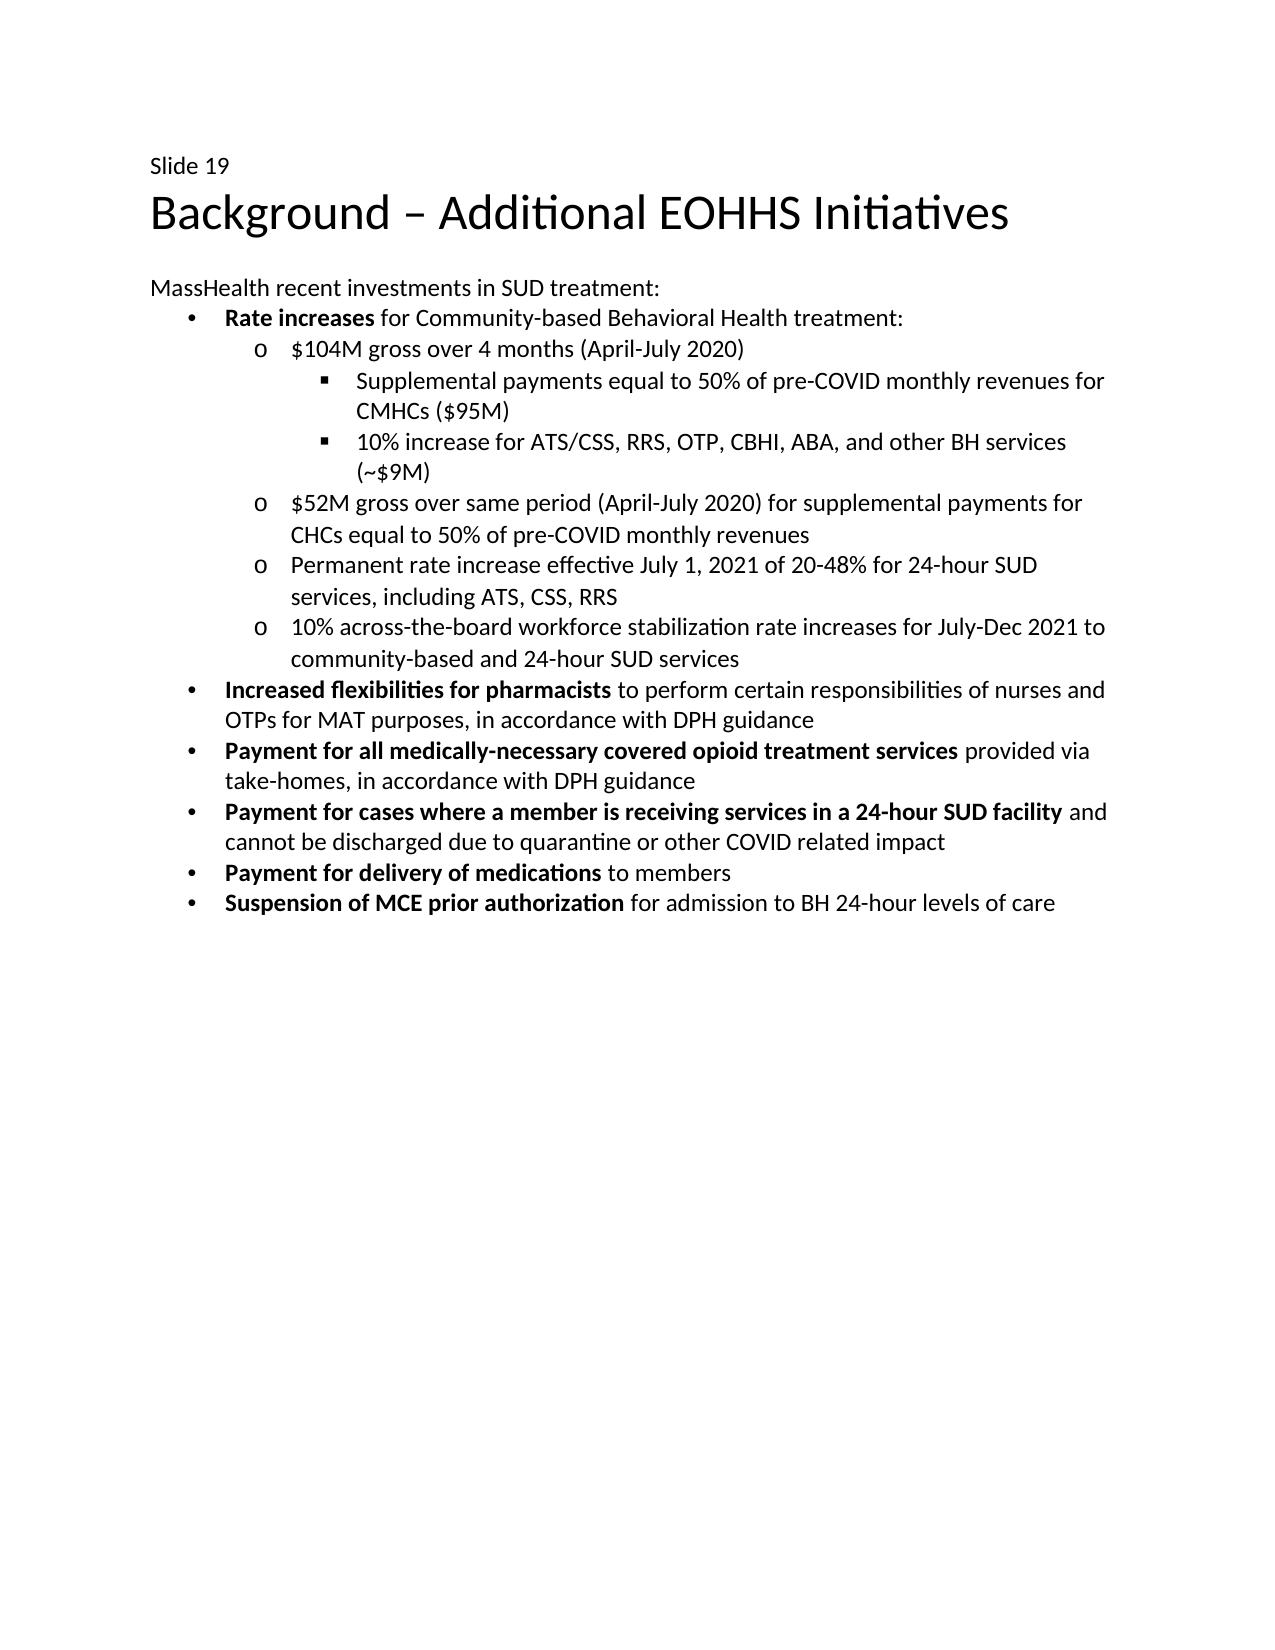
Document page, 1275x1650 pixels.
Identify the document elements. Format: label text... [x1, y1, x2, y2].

list Suspension of MCE prior authorization for admission to BH 24-hour levels of care [187, 887, 1125, 918]
list 10% increase for ATS/CSS, RRS, OTP, CBHI, ABA, and other BH services (~$9M) [319, 426, 1125, 487]
list Payment for delivery of medications to members [187, 857, 1125, 887]
list Payment for cases where a member is receiving services in a 24-hour SUD facility and cannot be discharged due to quarantine or other COVID related impact [187, 796, 1125, 857]
text Background – Additional EOHHS Initiatives [150, 181, 1125, 242]
list Supplemental payments equal to 50% of pre-COVID monthly revenues for CMHCs ($95M) [319, 365, 1125, 426]
list Payment for all medically-necessary covered opioid treatment services provided via take-homes, in accordance with DPH guidance [187, 735, 1125, 796]
text MassHealth recent investments in SUD treatment: [150, 272, 1125, 303]
list $52M gross over same period (April-July 2020) for supplemental payments for CHCs equal to 50% of pre-COVID monthly revenues [253, 487, 1125, 549]
list Rate increases for Community-based Behavioral Health treatment: [187, 303, 1125, 333]
text Slide 19 [150, 150, 1125, 181]
list Permanent rate increase effective July 1, 2021 of 20-48% for 24-hour SUD services, including ATS, CSS, RRS [253, 549, 1125, 612]
list 10% across-the-board workforce stabilization rate increases for July-Dec 2021 to community-based and 24-hour SUD services [253, 612, 1125, 674]
list Increased flexibilities for pharmacists to perform certain responsibilities of nurses and OTPs for MAT purposes, in accordance with DPH guidance [187, 674, 1125, 735]
list $104M gross over 4 months (April-July 2020) [253, 333, 1125, 365]
